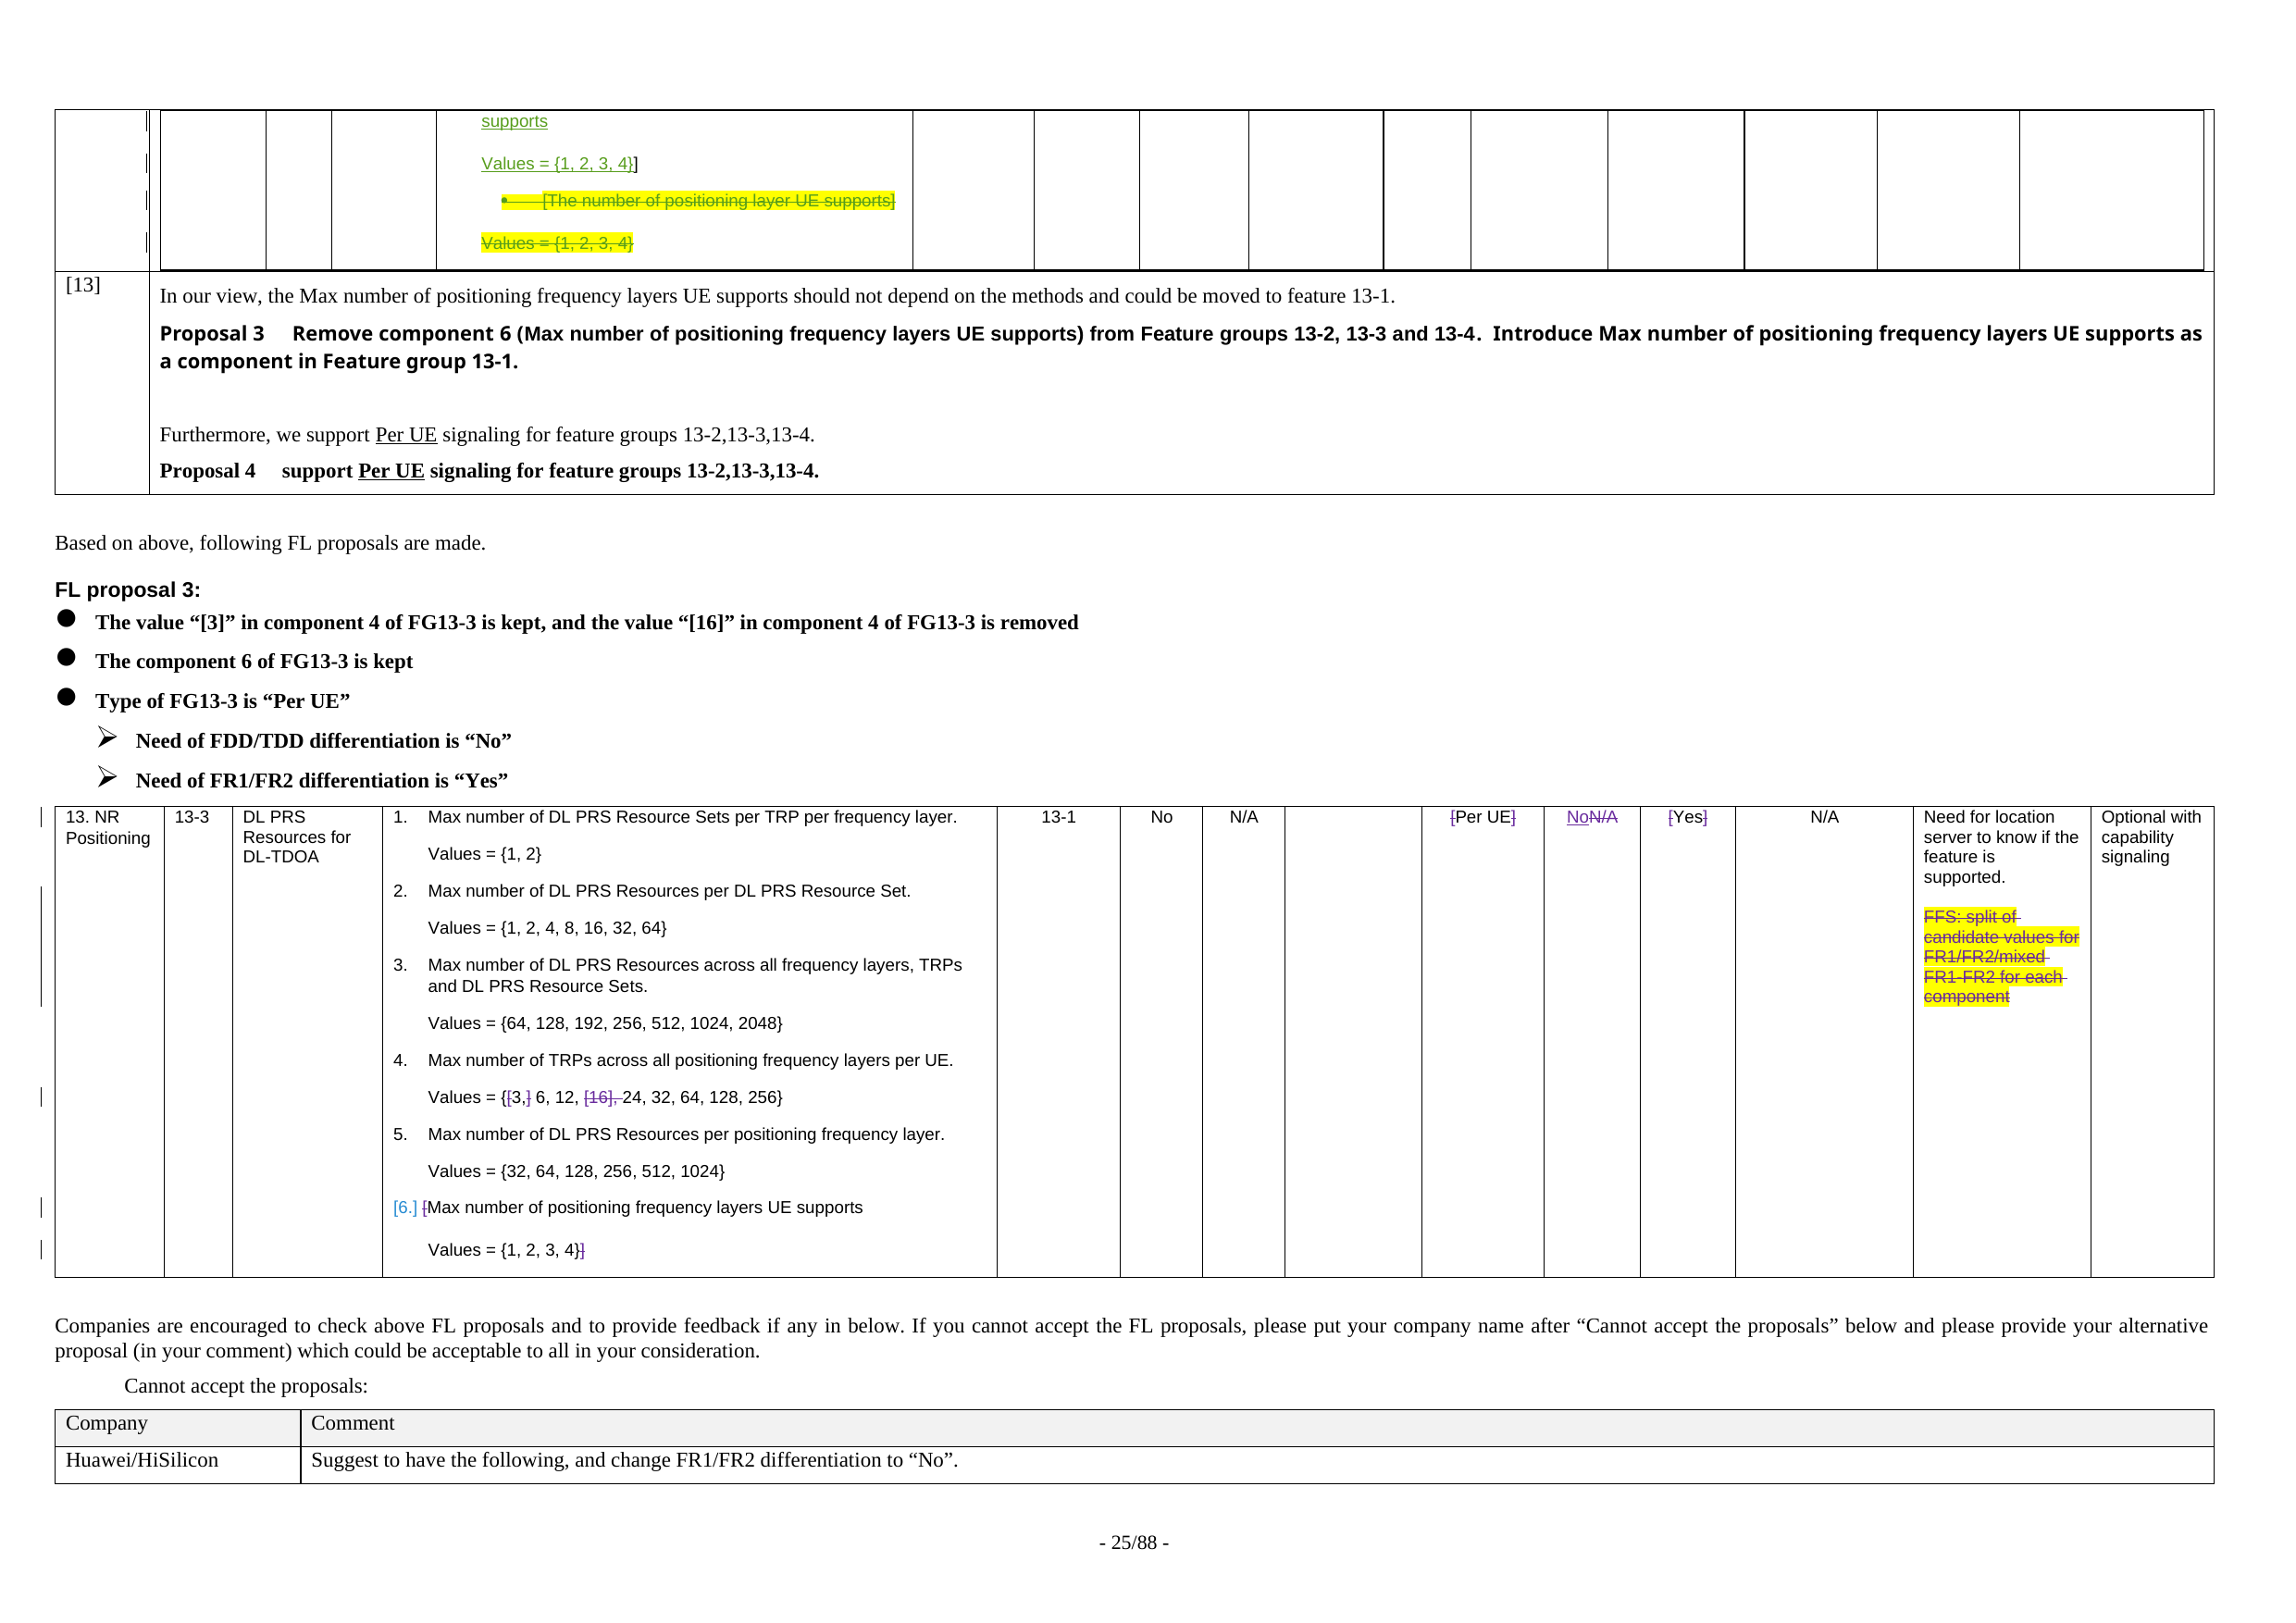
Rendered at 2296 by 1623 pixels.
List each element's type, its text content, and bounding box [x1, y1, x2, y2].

table_cell [1140, 111, 1248, 269]
table_cell [1035, 111, 1139, 269]
table_header Per UE [1422, 807, 1544, 1277]
table_header Comment [302, 1410, 2214, 1446]
table_cell [1878, 111, 2019, 269]
list The component 6 of FG13-3 is kept [55, 648, 2214, 675]
table_cell [1384, 111, 1471, 269]
table_header No [1121, 807, 1202, 1277]
table_cell [2204, 110, 2214, 270]
table_cell [1471, 111, 1607, 269]
table_cell [13] [56, 272, 149, 493]
list The value “[3]” in component 4 of FG13-3 is kept, and the value “[16]” in component 4 of FG13-3 is removed [55, 608, 2214, 636]
table_cell [12] [56, 110, 149, 270]
table_header Max number of DL PRS Resource Sets per TRP per frequency layer. Values = {1, 2} Max number of DL PRS Resources per DL PRS Resource Set. Values = {1, 2, 4, 8, 16, 32, 64} Max number of DL PRS Resources across all frequency layers, TRPs and DL PRS Resource Sets. Values = {64, 128, 192, 256, 512, 1024, 2048} Max number of TRPs across all positioning frequency layers per UE. Values = {3, 6, 12, 24, 32, 64, 128, 256} Max number of DL PRS Resources per positioning frequency layer. Values = {32, 64, 128, 256, 512, 1024} Max number of positioning frequency layers UE supports Values = {1, 2, 3, 4} [383, 807, 997, 1277]
table_header 13-3 [165, 807, 232, 1277]
table_cell [332, 111, 436, 269]
list Type of FG13-3 is “Per UE” [55, 688, 2214, 715]
table_cell [1745, 111, 1877, 269]
list Need of FDD/TDD differentiation is “No” [95, 726, 2214, 755]
table_header Company [56, 1410, 300, 1446]
table_cell [437, 111, 912, 269]
table_cell In our view, the Max number of positioning frequency layers UE supports should not depend on the methods and could be moved to feature 13-1. Proposal 3 Remove component 6 (Max number of positioning frequency layers UE supports) from Feature groups 13-2, 13-3 and 13-4. Introduce Max number of positioning frequency layers UE supports as a component in Feature group 13-1. Furthermore, we support Per UE signaling for feature groups 13-2,13-3,13-4. Proposal 4 support Per UE signaling for feature groups 13-2,13-3,13-4. [150, 272, 2214, 493]
table_cell [1249, 111, 1383, 269]
table_cell Huawei/HiSilicon [56, 1447, 300, 1483]
table_cell [913, 111, 1034, 269]
subtitle FL proposal 3: [55, 577, 2214, 602]
text Cannot accept the proposals: [55, 1373, 2214, 1398]
table_header N/A [1203, 807, 1285, 1277]
table_header Optional with capability signaling [2091, 807, 2214, 1277]
table_cell [267, 111, 331, 269]
list Need of FR1/FR2 differentiation is “Yes” [95, 766, 2214, 794]
table_cell [1608, 111, 1744, 269]
text Companies are encouraged to check above FL proposals and to provide feedback if any in below. If you cannot accept the FL proposals, please put your company name after “Cannot accept the proposals” below and please provide your alternative proposal (in your comment) which could be acceptable to all in your consideration. [55, 1313, 2214, 1362]
table_header 13. NR Positioning [56, 807, 164, 1277]
table_header Need for location server to know if the feature is supported. [1914, 807, 2091, 1277]
table_cell [2020, 111, 2203, 269]
table_header [1285, 807, 1421, 1277]
table_header [1545, 807, 1640, 1277]
table_header N/A [1736, 807, 1913, 1277]
table_header DL PRS Resources for DL-TDOA [233, 807, 382, 1277]
text Based on above, following FL proposals are made. [55, 530, 2214, 554]
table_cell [302, 1447, 2214, 1483]
table_header 13-1 [998, 807, 1120, 1277]
table_cell [161, 111, 266, 269]
table_cell [150, 110, 160, 270]
table_header Yes [1641, 807, 1735, 1277]
